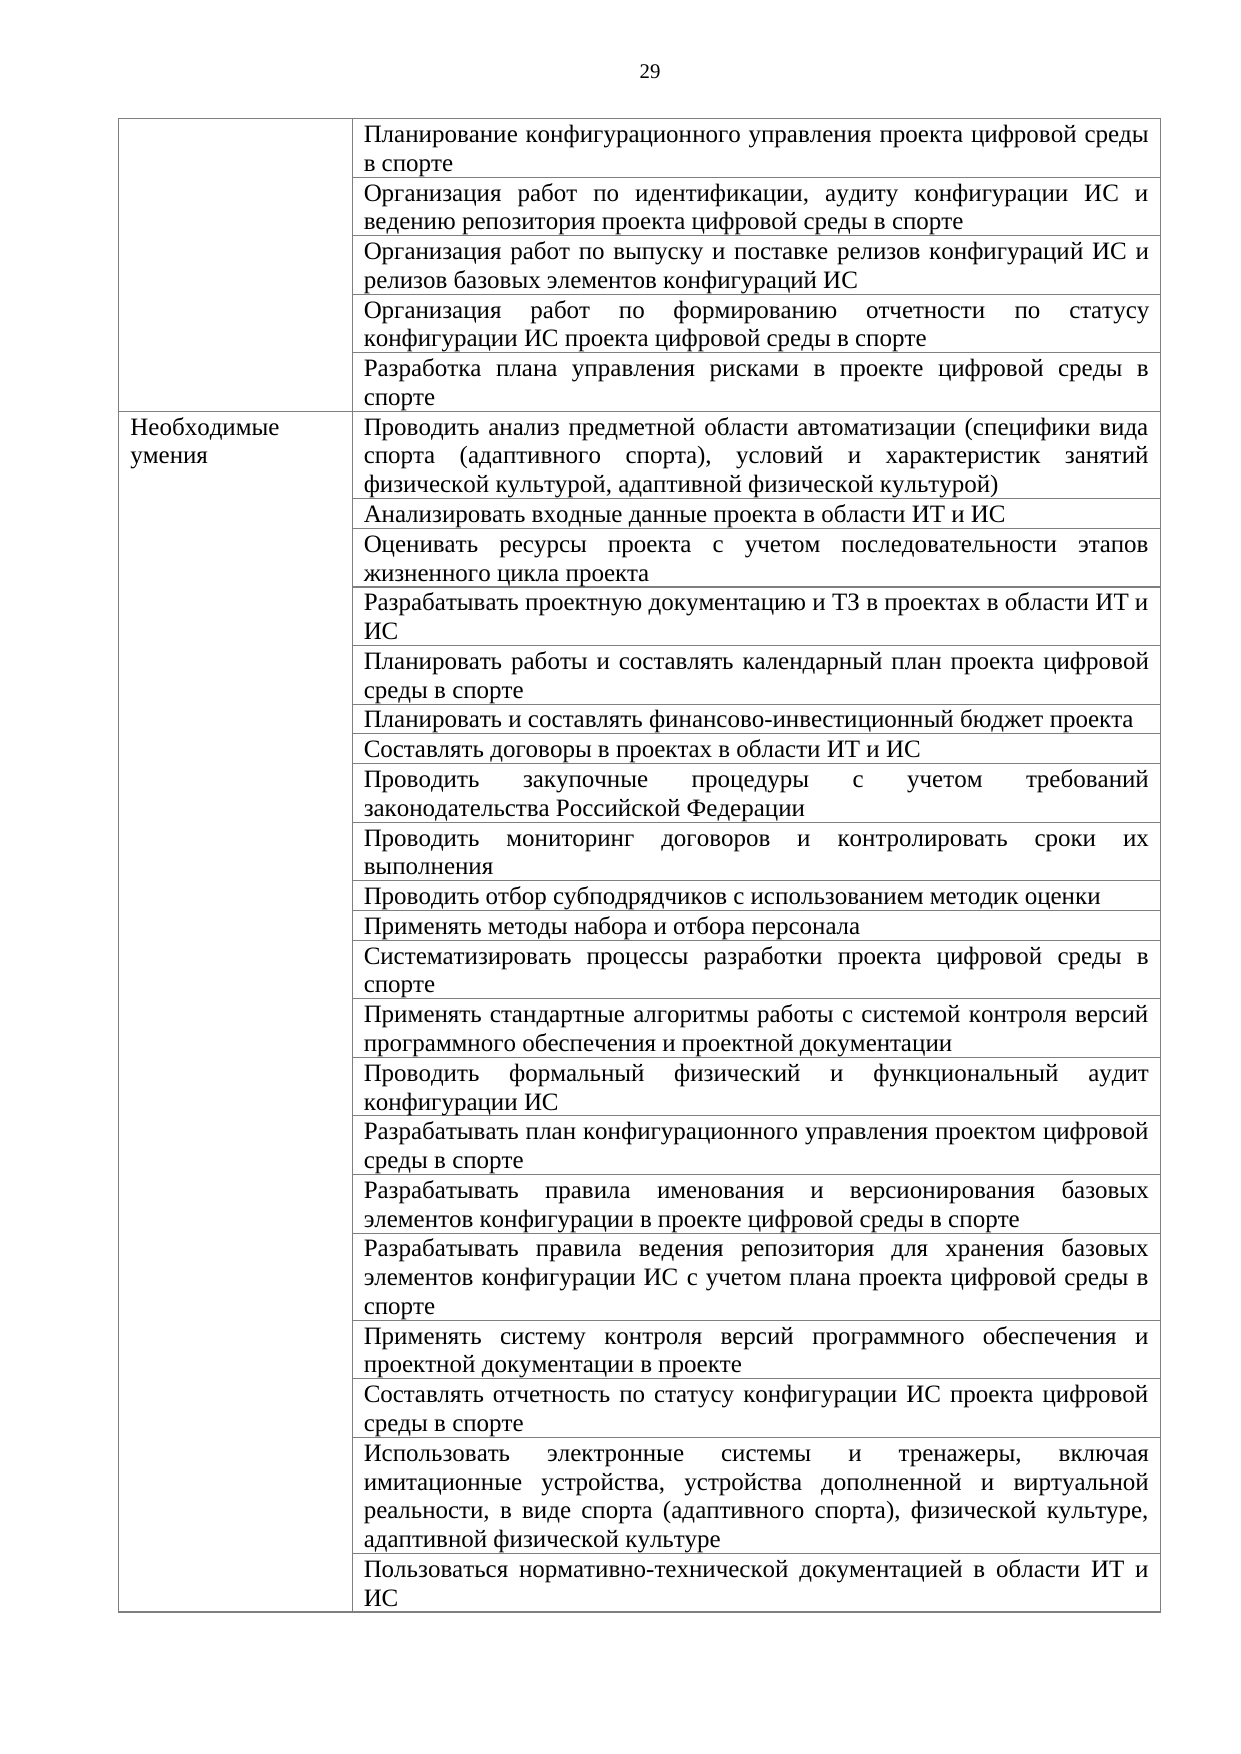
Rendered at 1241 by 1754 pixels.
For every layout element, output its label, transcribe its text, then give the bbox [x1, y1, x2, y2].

table_cell Разрабатывать проектную документацию и ТЗ в проектах в области ИТ и ИС [353, 588, 1160, 645]
table_cell Разрабатывать правила ведения репозитория для хранения базовых элементов конфигурации ИС с учетом плана проекта цифровой среды в спорте [353, 1234, 1160, 1320]
table_cell Планировать и составлять финансово-инвестиционный бюджет проекта [353, 705, 1160, 733]
table_cell Разработка плана управления рисками в проекте цифровой среды в спорте [353, 353, 1160, 411]
table_cell Организация работ по выпуску и поставке релизов конфигураций ИС и релизов базовых элементов конфигураций ИС [353, 236, 1160, 294]
table_cell Планировать работы и составлять календарный план проекта цифровой среды в спорте [353, 646, 1160, 703]
table_cell Применять стандартные алгоритмы работы с системой контроля версий программного обеспечения и проектной документации [353, 999, 1160, 1057]
table_cell Планирование конфигурационного управления проекта цифровой среды в спорте [353, 119, 1160, 177]
table_cell Организация работ по формированию отчетности по статусу конфигурации ИС проекта цифровой среды в спорте [353, 295, 1160, 352]
table_cell Организация работ по идентификации, аудиту конфигурации ИС и ведению репозитория проекта цифровой среды в спорте [353, 178, 1160, 235]
table_cell Проводить формальный физический и функциональный аудит конфигурации ИС [353, 1058, 1160, 1115]
table_cell Применять методы набора и отбора персонала [353, 911, 1160, 940]
table_cell Использовать электронные системы и тренажеры, включая имитационные устройства, устройства дополненной и виртуальной реальности, в виде спорта (адаптивного спорта), физической культуре, адаптивной физической культуре [353, 1438, 1160, 1553]
table_cell Оценивать ресурсы проекта с учетом последовательности этапов жизненного цикла проекта [353, 529, 1160, 586]
table_cell Анализировать входные данные проекта в области ИТ и ИС [353, 499, 1160, 528]
table_cell Проводить анализ предметной области автоматизации (специфики вида спорта (адаптивного спорта), условий и характеристик занятий физической культурой, адаптивной физической культурой) [353, 412, 1160, 498]
table_cell Разрабатывать план конфигурационного управления проектом цифровой среды в спорте [353, 1116, 1160, 1174]
table_cell Проводить закупочные процедуры с учетом требований законодательства Российской Федерации [353, 764, 1160, 822]
table_cell Проводить отбор субподрядчиков с использованием методик оценки [353, 881, 1160, 910]
table_cell Систематизировать процессы разработки проекта цифровой среды в спорте [353, 941, 1160, 998]
table_cell Разрабатывать правила именования и версионирования базовых элементов конфигурации в проекте цифровой среды в спорте [353, 1175, 1160, 1232]
table_cell Составлять договоры в проектах в области ИТ и ИС [353, 734, 1160, 763]
table_cell Применять систему контроля версий программного обеспечения и проектной документации в проекте [353, 1321, 1160, 1378]
table_cell Проводить мониторинг договоров и контролировать сроки их выполнения [353, 823, 1160, 880]
table_cell Составлять отчетность по статусу конфигурации ИС проекта цифровой среды в спорте [353, 1379, 1160, 1437]
table_cell Пользоваться нормативно-технической документацией в области ИТ и ИС [353, 1554, 1160, 1611]
table_cell Необходимые умения [119, 412, 352, 1611]
